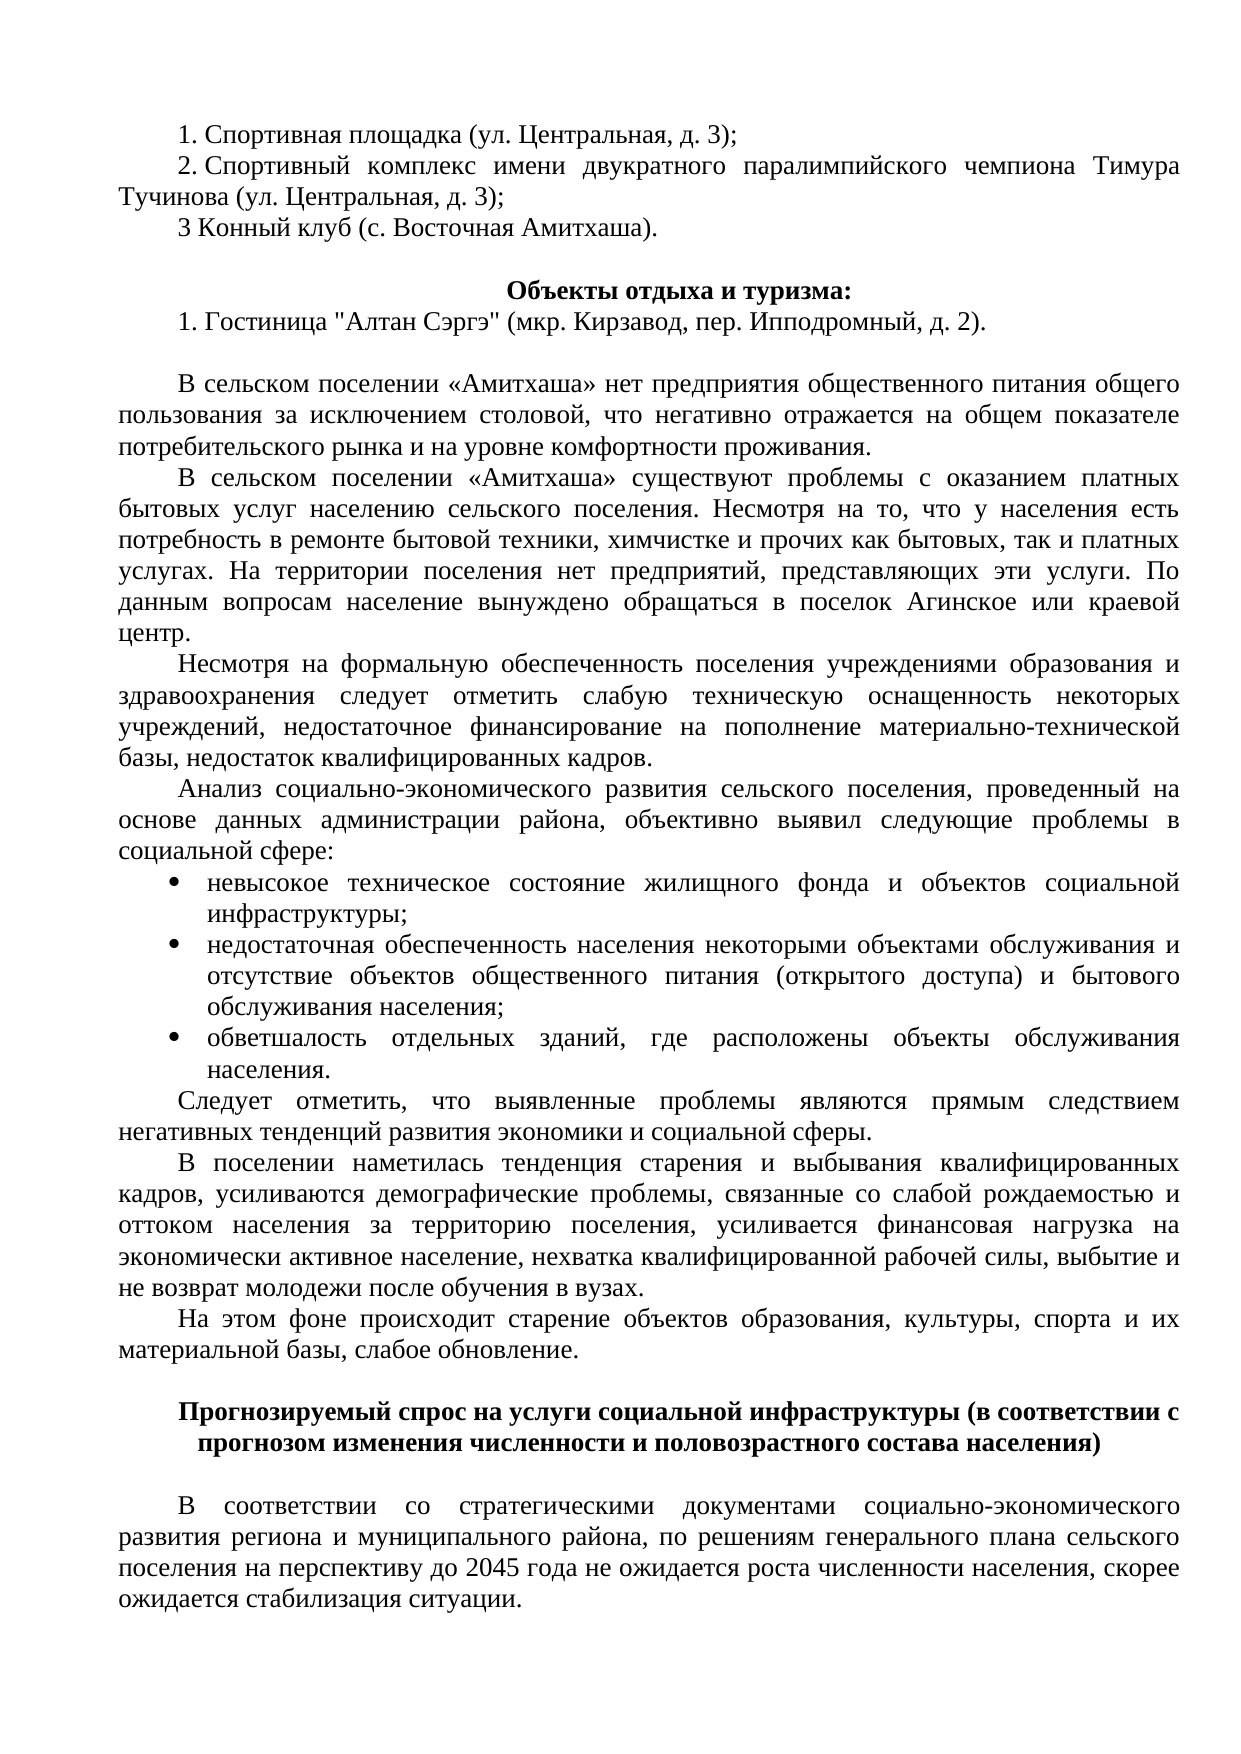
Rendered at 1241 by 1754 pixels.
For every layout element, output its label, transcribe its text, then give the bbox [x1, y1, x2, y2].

text В сельском поселении «Амитхаша» существуют проблемы с оказанием платных бытовых услуг населению сельского поселения. Несмотря на то, что у населения есть потребность в ремонте бытовой техники, химчистке и прочих как бытовых, так и платных услугах. На территории поселения нет предприятий, представляющих эти услуги. По данным вопросам население вынуждено обращаться в поселок Агинское или краевой центр. [118, 461, 1181, 648]
text 1. Спортивная площадка (ул. Центральная, д. 3); [118, 118, 1181, 149]
text Прогнозируемый спрос на услуги социальной инфраструктуры (в соответствии с прогнозом изменения численности и половозрастного состава населения) [118, 1395, 1181, 1458]
list обветшалость отдельных зданий, где расположены объекты обслуживания населения. [169, 1022, 1181, 1084]
text Анализ социально-экономического развития сельского поселения, проведенный на основе данных администрации района, объективно выявил следующие проблемы в социальной сфере: [118, 772, 1181, 866]
text Следует отметить, что выявленные проблемы являются прямым следствием негативных тенденций развития экономики и социальной сферы. [118, 1084, 1181, 1146]
text Объекты отдыха и туризма: [118, 274, 1181, 305]
text В соответствии со стратегическими документами социально-экономического развития региона и муниципального района, по решениям генерального плана сельского поселения на перспективу до 2045 года не ожидается роста численности населения, скорее ожидается стабилизация ситуации. [118, 1489, 1181, 1613]
text В сельском поселении «Амитхаша» нет предприятия общественного питания общего пользования за исключением столовой, что негативно отражается на общем показателе потребительского рынка и на уровне комфортности проживания. [118, 367, 1181, 461]
text 3 Конный клуб (с. Восточная Амитхаша). [118, 212, 1181, 243]
text В поселении наметилась тенденция старения и выбывания квалифицированных кадров, усиливаются демографические проблемы, связанные со слабой рождаемостью и оттоком населения за территорию поселения, усиливается финансовая нагрузка на экономически активное население, нехватка квалифицированной рабочей силы, выбытие и не возврат молодежи после обучения в вузах. [118, 1146, 1181, 1302]
text На этом фоне происходит старение объектов образования, культуры, спорта и их материальной базы, слабое обновление. [118, 1302, 1181, 1364]
text 1. Гостиница "Алтан Сэргэ" (мкр. Кирзавод, пер. Ипподромный, д. 2). [118, 305, 1181, 336]
text 2. Спортивный комплекс имени двукратного паралимпийского чемпиона Тимура Тучинова (ул. Центральная, д. 3); [118, 149, 1181, 212]
list невысокое техническое состояние жилищного фонда и объектов социальной инфраструктуры; [169, 866, 1181, 928]
text Несмотря на формальную обеспеченность поселения учреждениями образования и здравоохранения следует отметить слабую техническую оснащенность некоторых учреждений, недостаточное финансирование на пополнение материально-технической базы, недостаток квалифицированных кадров. [118, 648, 1181, 772]
list недостаточная обеспеченность населения некоторыми объектами обслуживания и отсутствие объектов общественного питания (открытого доступа) и бытового обслуживания населения; [169, 928, 1181, 1022]
